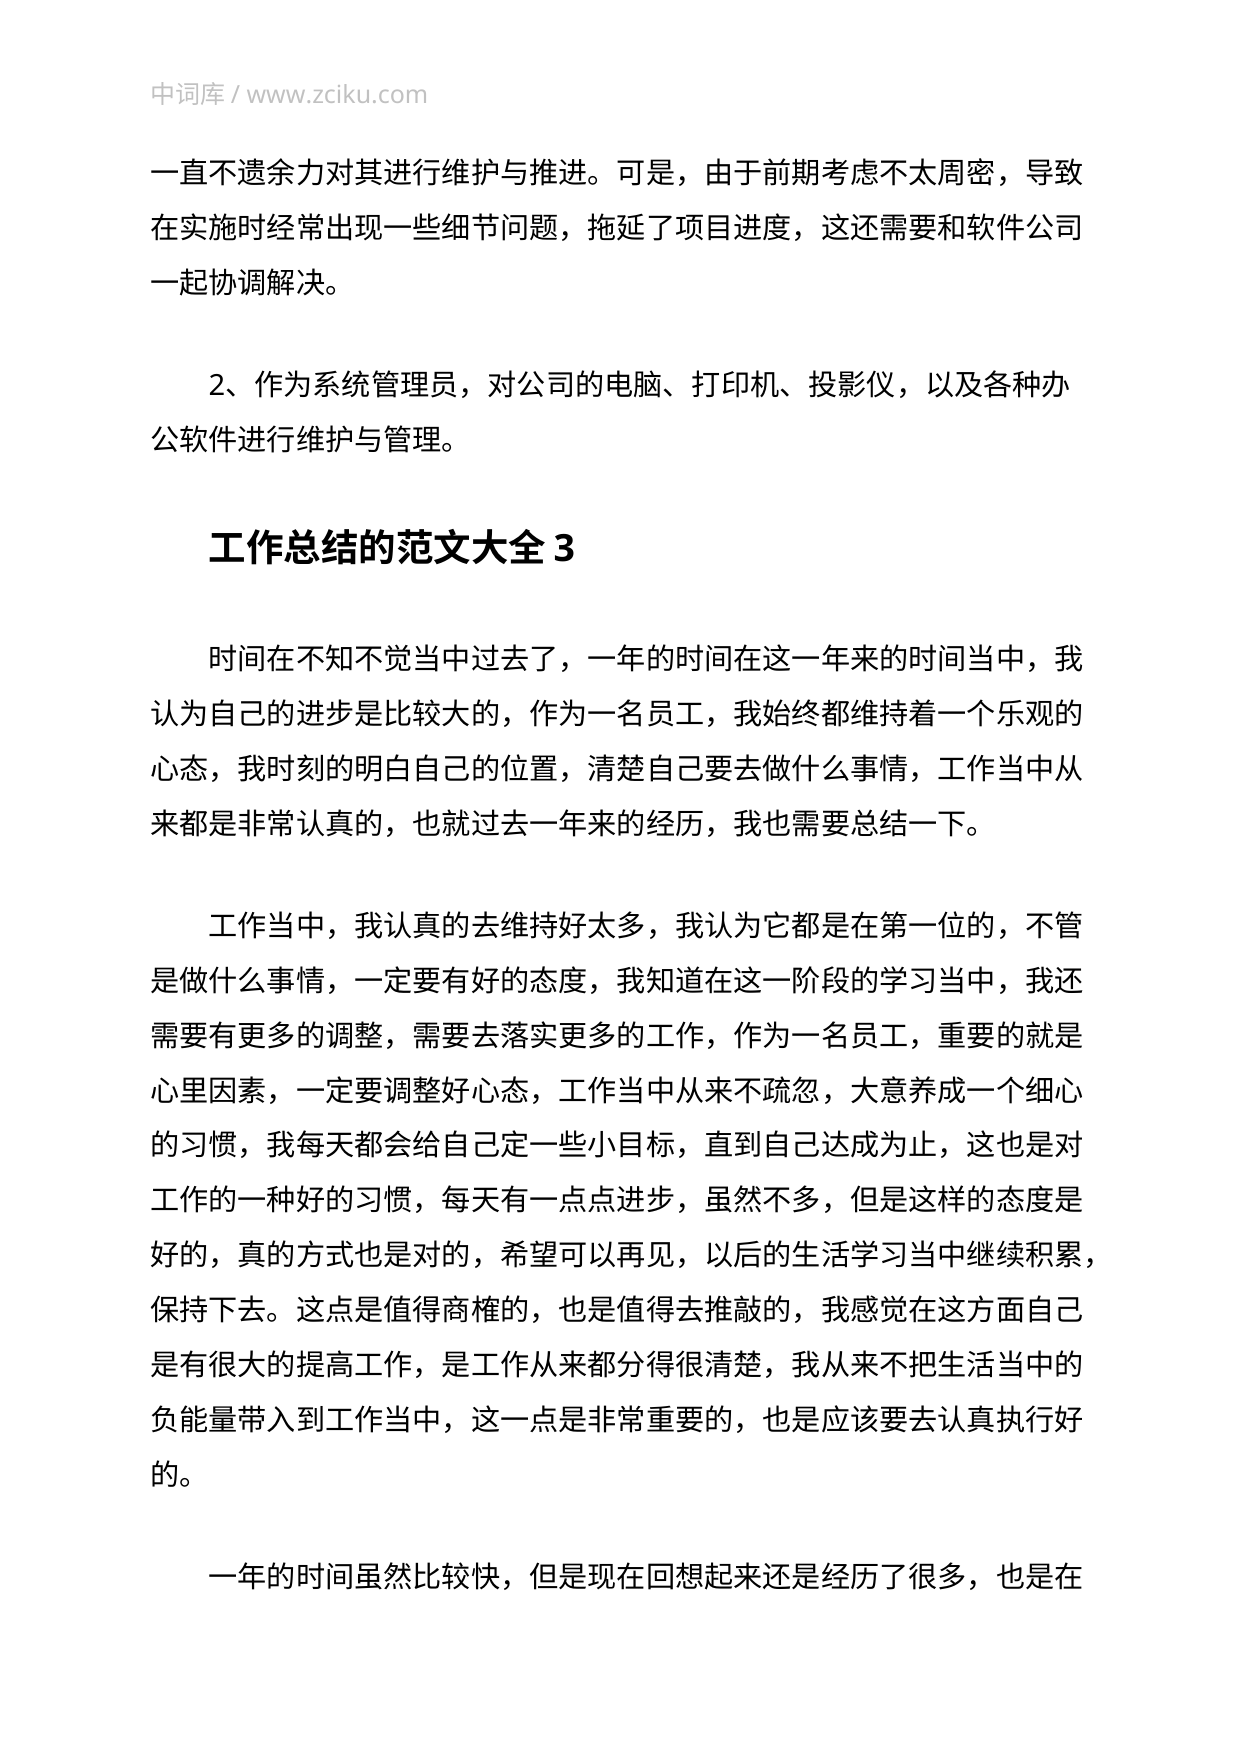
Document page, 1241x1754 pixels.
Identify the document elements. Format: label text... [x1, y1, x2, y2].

text 2、作为系统管理员，对公司的电脑、打印机、投影仪，以及各种办公软件进行维护与管理。 [150, 362, 1090, 459]
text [150, 1553, 1090, 1595]
text 工作总结的范文大全3 [150, 518, 1090, 573]
text 工作当中，我认真的去维持好太多，我认为它都是在第一位的，不管是做什么事情，一定要有好的态度，我知道在这一阶段的学习当中，我还需要有更多的调整，需要去落实更多的工作，作为一名员工，重要的就是心里因素，一定要调整好心态，工作当中从来不疏忽，大意养成一个细心的习惯，我每天都会给自己定一些小目标，直到自己达成为止，这也是对工作的一种好的习惯，每天有一点点进步，虽然不多，但是这样的态度是好的，真的方式也是对的，希望可以再见，以后的生活学习当中继续积累，保持下去。这点是值得商榷的，也是值得去推敲的，我感觉在这方面自己是有很大的提高工作，是工作从来都分得很清楚，我从来不把生活当中的负能量带入到工作当中，这一点是非常重要的，也是应该要去认真执行好的。 [150, 902, 1090, 1494]
text 时间在不知不觉当中过去了，一年的时间在这一年来的时间当中，我认为自己的进步是比较大的，作为一名员工，我始终都维持着一个乐观的心态，我时刻的明白自己的位置，清楚自己要去做什么事情，工作当中从来都是非常认真的，也就过去一年来的经历，我也需要总结一下。 [150, 636, 1090, 843]
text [150, 150, 1090, 302]
